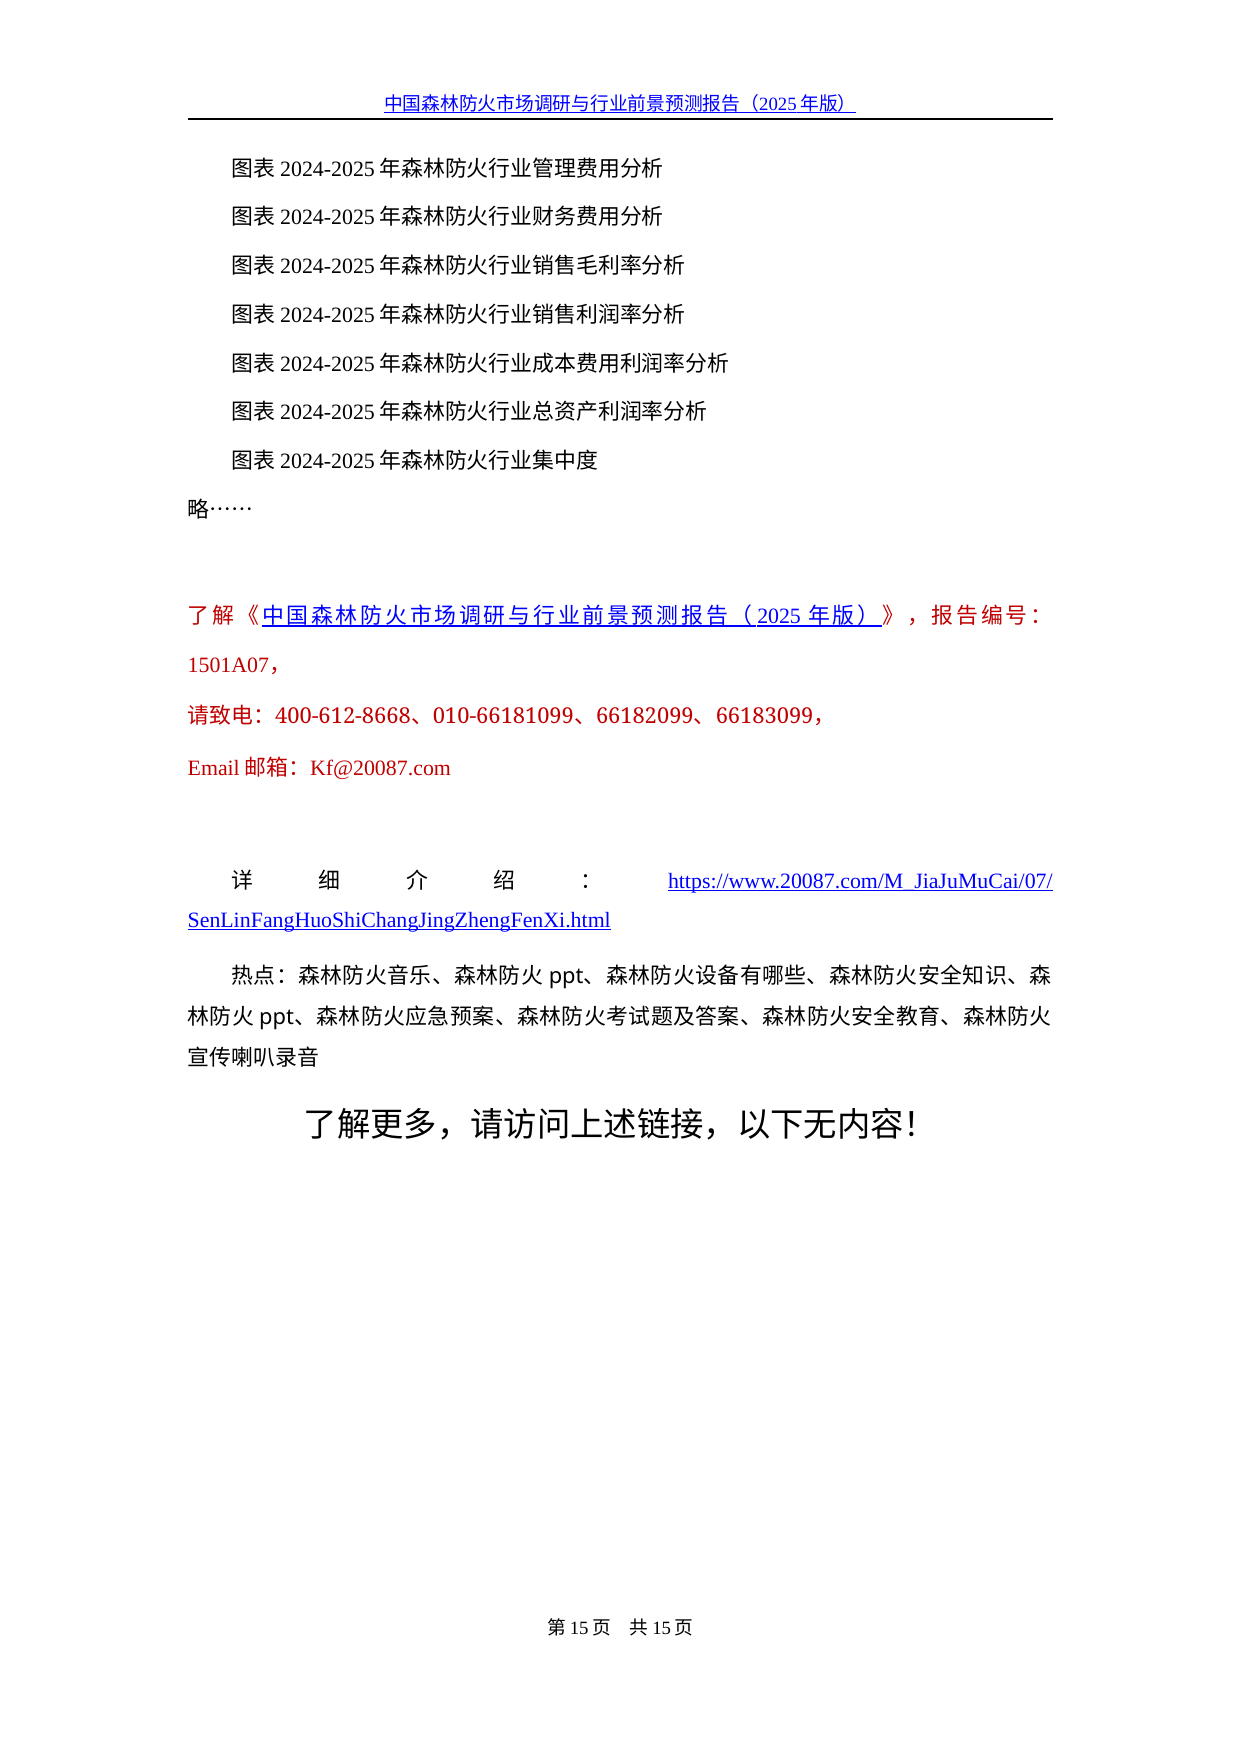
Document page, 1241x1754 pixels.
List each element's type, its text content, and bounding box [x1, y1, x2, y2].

text 热点：森林防火音乐、森林防火ppt、森林防火设备有哪些、森林防火安全知识、森林防火ppt、森林防火应急预案、森林防火考试题及答案、森林防火安全教育、森林防火宣传喇叭录音 [187, 958, 1053, 1072]
title 了解更多，请访问上述链接，以下无内容！ [187, 1089, 1053, 1154]
text 详细介绍：https://www.20087.com/M_JiaJuMuCai/07/SenLinFangHuoShiChangJingZhengFenXi.html [187, 863, 1053, 936]
text 请致电：400-612-8668、010-66181099、66182099、66183099， [187, 698, 1053, 731]
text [187, 150, 1053, 524]
text 了解《中国森林防火市场调研与行业前景预测报告（2025年版）》，报告编号：1501A07， [187, 598, 1053, 679]
text Email邮箱：Kf@20087.com [187, 750, 1053, 782]
